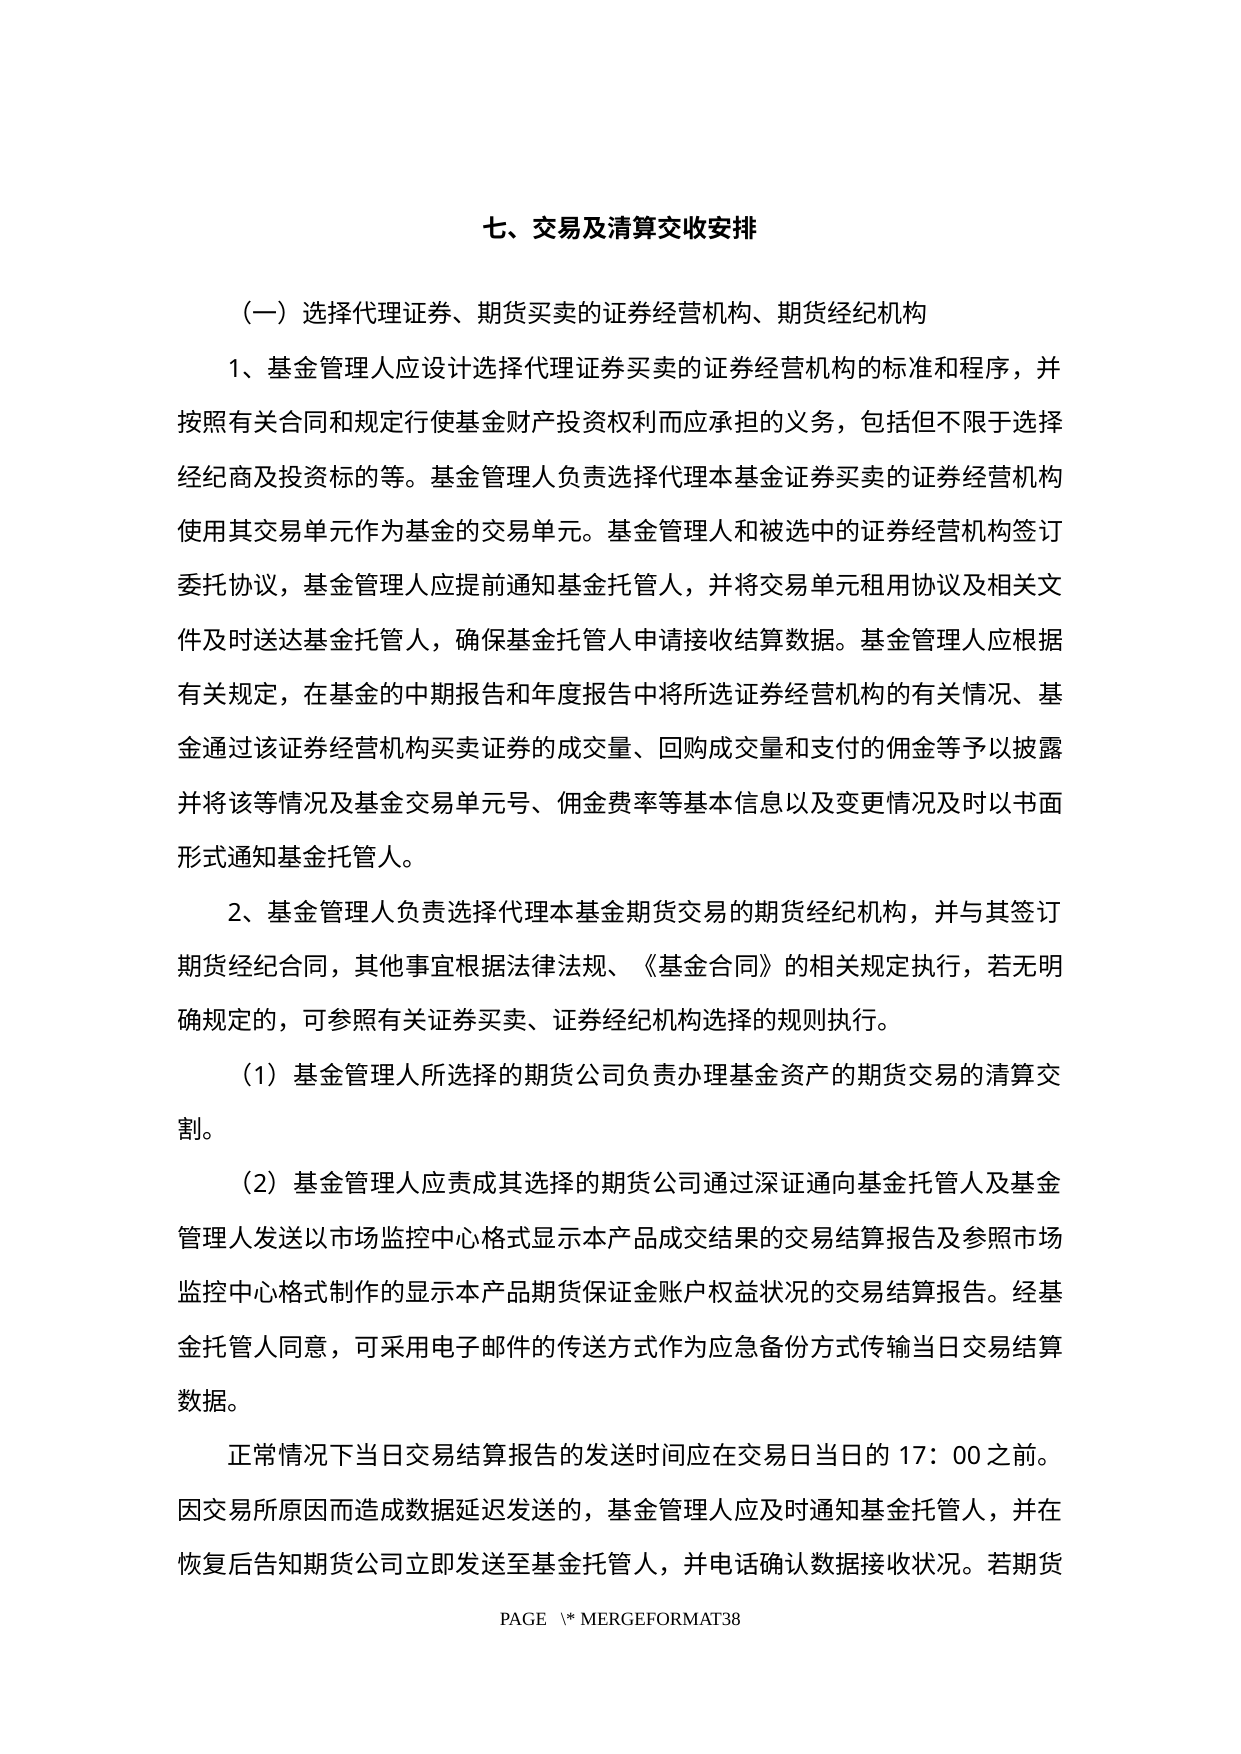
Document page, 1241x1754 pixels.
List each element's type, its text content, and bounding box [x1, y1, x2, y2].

text 1、基金管理人应设计选择代理证券买卖的证券经营机构的标准和程序，并按照有关合同和规定行使基金财产投资权利而应承担的义务，包括但不限于选择经纪商及投资标的等。基金管理人负责选择代理本基金证券买卖的证券经营机构，使用其交易单元作为基金的交易单元。基金管理人和被选中的证券经营机构签订委托协议，基金管理人应提前通知基金托管人，并将交易单元租用协议及相关文件及时送达基金托管人，确保基金托管人申请接收结算数据。基金管理人应根据有关规定，在基金的中期报告和年度报告中将所选证券经营机构的有关情况、基金通过该证券经营机构买卖证券的成交量、回购成交量和支付的佣金等予以披露，并将该等情况及基金交易单元号、佣金费率等基本信息以及变更情况及时以书面形式通知基金托管人。 [177, 348, 1063, 874]
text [177, 1436, 1063, 1581]
subtitle 七、交易及清算交收安排 [177, 194, 1063, 259]
text （1）基金管理人所选择的期货公司负责办理基金资产的期货交易的清算交割。 [177, 1055, 1063, 1146]
text （一）选择代理证券、期货买卖的证券经营机构、期货经纪机构 [177, 294, 1063, 330]
text （2）基金管理人应责成其选择的期货公司通过深证通向基金托管人及基金管理人发送以市场监控中心格式显示本产品成交结果的交易结算报告及参照市场监控中心格式制作的显示本产品期货保证金账户权益状况的交易结算报告。经基金托管人同意，可采用电子邮件的传送方式作为应急备份方式传输当日交易结算数据。 [177, 1164, 1063, 1418]
text 2、基金管理人负责选择代理本基金期货交易的期货经纪机构，并与其签订期货经纪合同，其他事宜根据法律法规、《基金合同》的相关规定执行，若无明确规定的，可参照有关证券买卖、证券经纪机构选择的规则执行。 [177, 892, 1063, 1037]
